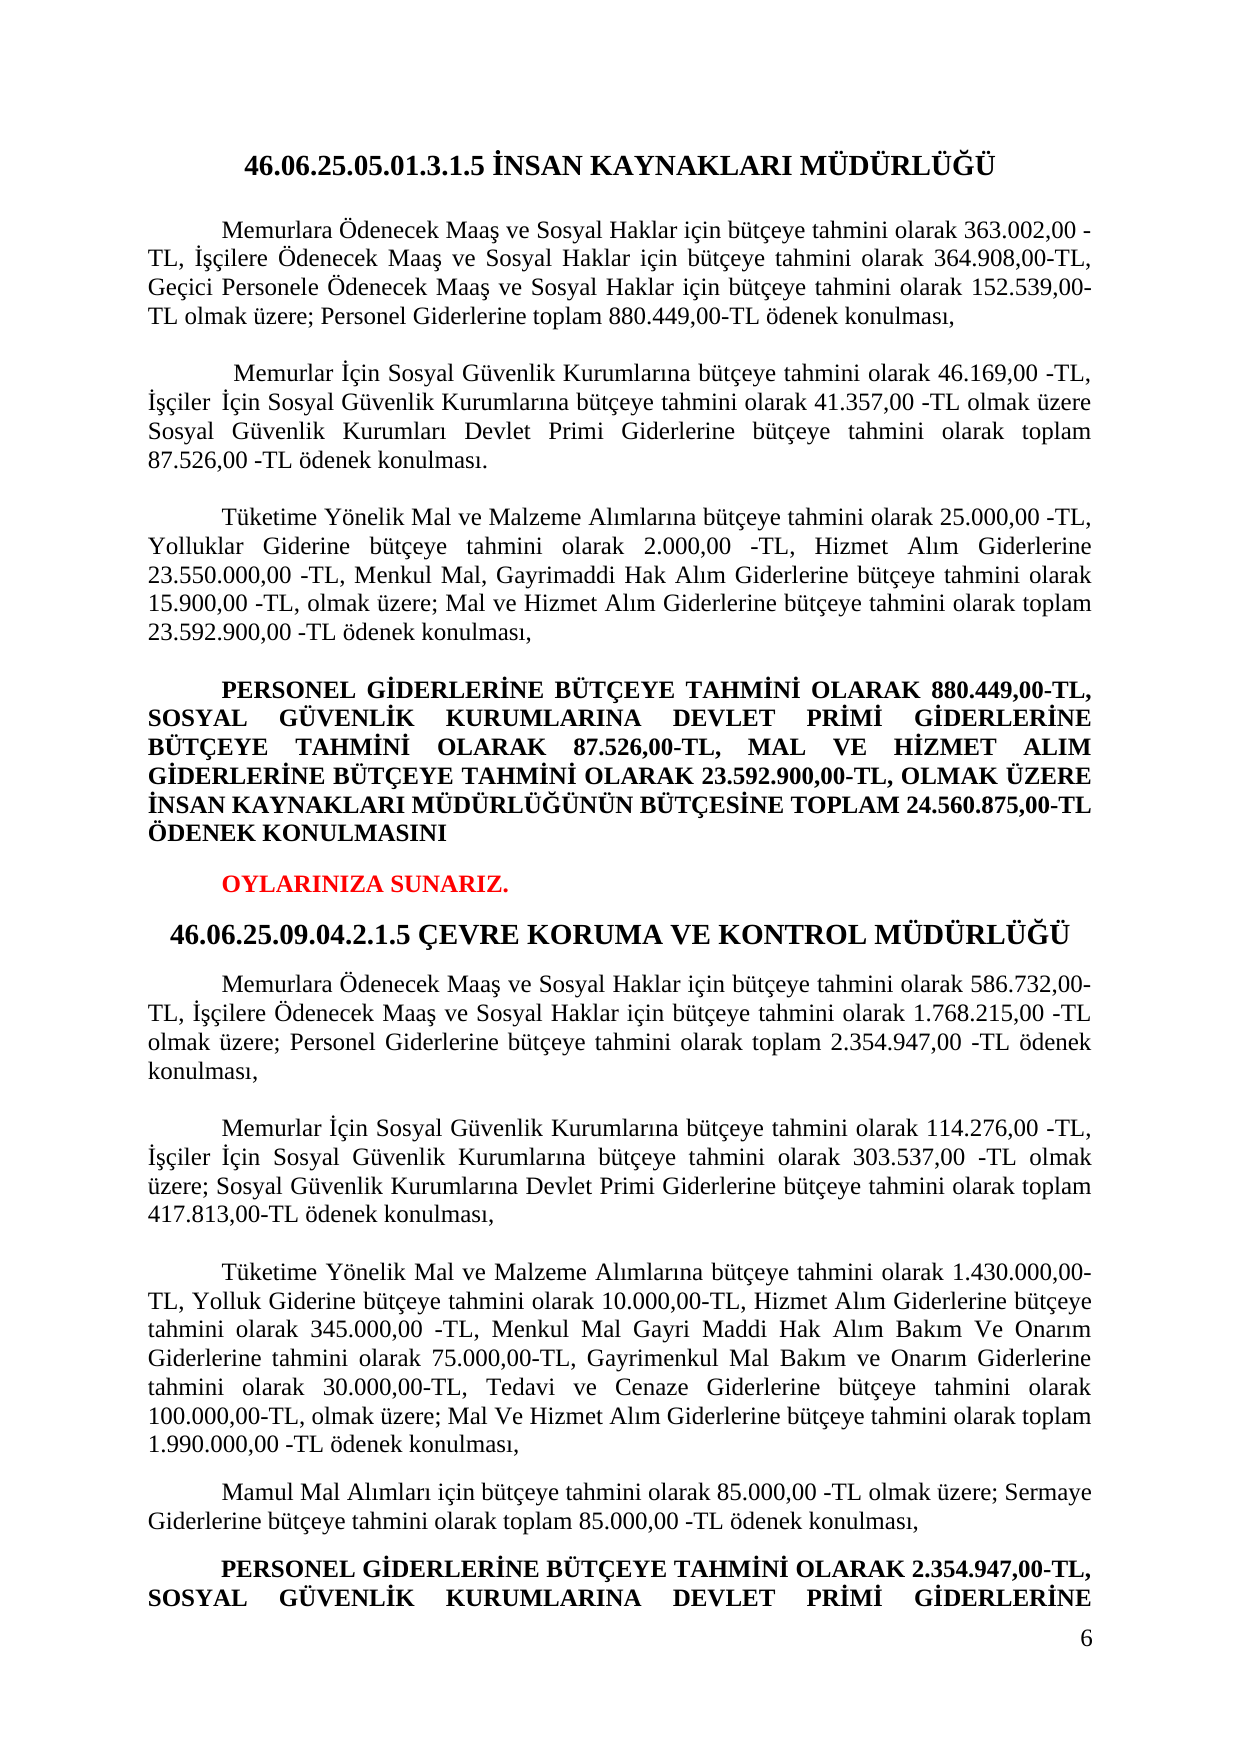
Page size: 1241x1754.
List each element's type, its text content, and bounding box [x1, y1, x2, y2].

text Tüketime Yönelik Mal ve Malzeme Alımlarına bütçeye tahmini olarak 1.430.000,00-TL, Yolluk Giderine bütçeye tahmini olarak 10.000,00-TL, Hizmet Alım Giderlerine bütçeye tahmini olarak 345.000,00 -TL, Menkul Mal Gayri Maddi Hak Alım Bakım Ve Onarım Giderlerine tahmini olarak 75.000,00-TL, Gayrimenkul Mal Bakım ve Onarım Giderlerine tahmini olarak 30.000,00-TL, Tedavi ve Cenaze Giderlerine bütçeye tahmini olarak 100.000,00-TL, olmak üzere; Mal Ve Hizmet Alım Giderlerine bütçeye tahmini olarak toplam 1.990.000,00 -TL ödenek konulması, [148, 1257, 1092, 1458]
text PERSONEL GİDERLERİNE BÜTÇEYE TAHMİNİ OLARAK 880.449,00-TL, SOSYAL GÜVENLİK KURUMLARINA DEVLET PRİMİ GİDERLERİNE BÜTÇEYE TAHMİNİ OLARAK 87.526,00-TL, MAL VE HİZMET ALIM GİDERLERİNE BÜTÇEYE TAHMİNİ OLARAK 23.592.900,00-TL, OLMAK ÜZERE İNSAN KAYNAKLARI MÜDÜRLÜĞÜNÜN BÜTÇESİNE TOPLAM 24.560.875,00-TL ÖDENEK KONULMASINI [148, 675, 1092, 847]
text 46.06.25.09.04.2.1.5 ÇEVRE KORUMA VE KONTROL MÜDÜRLÜĞÜ [148, 917, 1092, 950]
text OYLARINIZA SUNARIZ. [148, 869, 1092, 898]
text Memurlar İçin Sosyal Güvenlik Kurumlarına bütçeye tahmini olarak 114.276,00 -TL, İşçiler İçin Sosyal Güvenlik Kurumlarına bütçeye tahmini olarak 303.537,00 -TL olmak üzere; Sosyal Güvenlik Kurumlarına Devlet Primi Giderlerine bütçeye tahmini olarak toplam 417.813,00-TL ödenek konulması, [148, 1113, 1092, 1228]
text Memurlara Ödenecek Maaş ve Sosyal Haklar için bütçeye tahmini olarak 586.732,00-TL, İşçilere Ödenecek Maaş ve Sosyal Haklar için bütçeye tahmini olarak 1.768.215,00 -TL olmak üzere; Personel Giderlerine bütçeye tahmini olarak toplam 2.354.947,00 -TL ödenek konulması, [148, 969, 1092, 1084]
text 46.06.25.05.01.3.1.5 İNSAN KAYNAKLARI MÜDÜRLÜĞÜ [148, 148, 1092, 181]
text Mamul Mal Alımları için bütçeye tahmini olarak 85.000,00 -TL olmak üzere; Sermaye Giderlerine bütçeye tahmini olarak toplam 85.000,00 -TL ödenek konulması, [148, 1477, 1092, 1535]
text Memurlar İçin Sosyal Güvenlik Kurumlarına bütçeye tahmini olarak 46.169,00 -TL, İşçiler İçin Sosyal Güvenlik Kurumlarına bütçeye tahmini olarak 41.357,00 -TL olmak üzere Sosyal Güvenlik Kurumları Devlet Primi Giderlerine bütçeye tahmini olarak toplam 87.526,00 -TL ödenek konulması. [148, 358, 1092, 473]
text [148, 1554, 1092, 1612]
text Tüketime Yönelik Mal ve Malzeme Alımlarına bütçeye tahmini olarak 25.000,00 -TL, Yolluklar Giderine bütçeye tahmini olarak 2.000,00 -TL, Hizmet Alım Giderlerine 23.550.000,00 -TL, Menkul Mal, Gayrimaddi Hak Alım Giderlerine bütçeye tahmini olarak 15.900,00 -TL, olmak üzere; Mal ve Hizmet Alım Giderlerine bütçeye tahmini olarak toplam 23.592.900,00 -TL ödenek konulması, [148, 502, 1092, 646]
text Memurlara Ödenecek Maaş ve Sosyal Haklar için bütçeye tahmini olarak 363.002,00 -TL, İşçilere Ödenecek Maaş ve Sosyal Haklar için bütçeye tahmini olarak 364.908,00-TL, Geçici Personele Ödenecek Maaş ve Sosyal Haklar için bütçeye tahmini olarak 152.539,00-TL olmak üzere; Personel Giderlerine toplam 880.449,00-TL ödenek konulması, [148, 215, 1092, 330]
